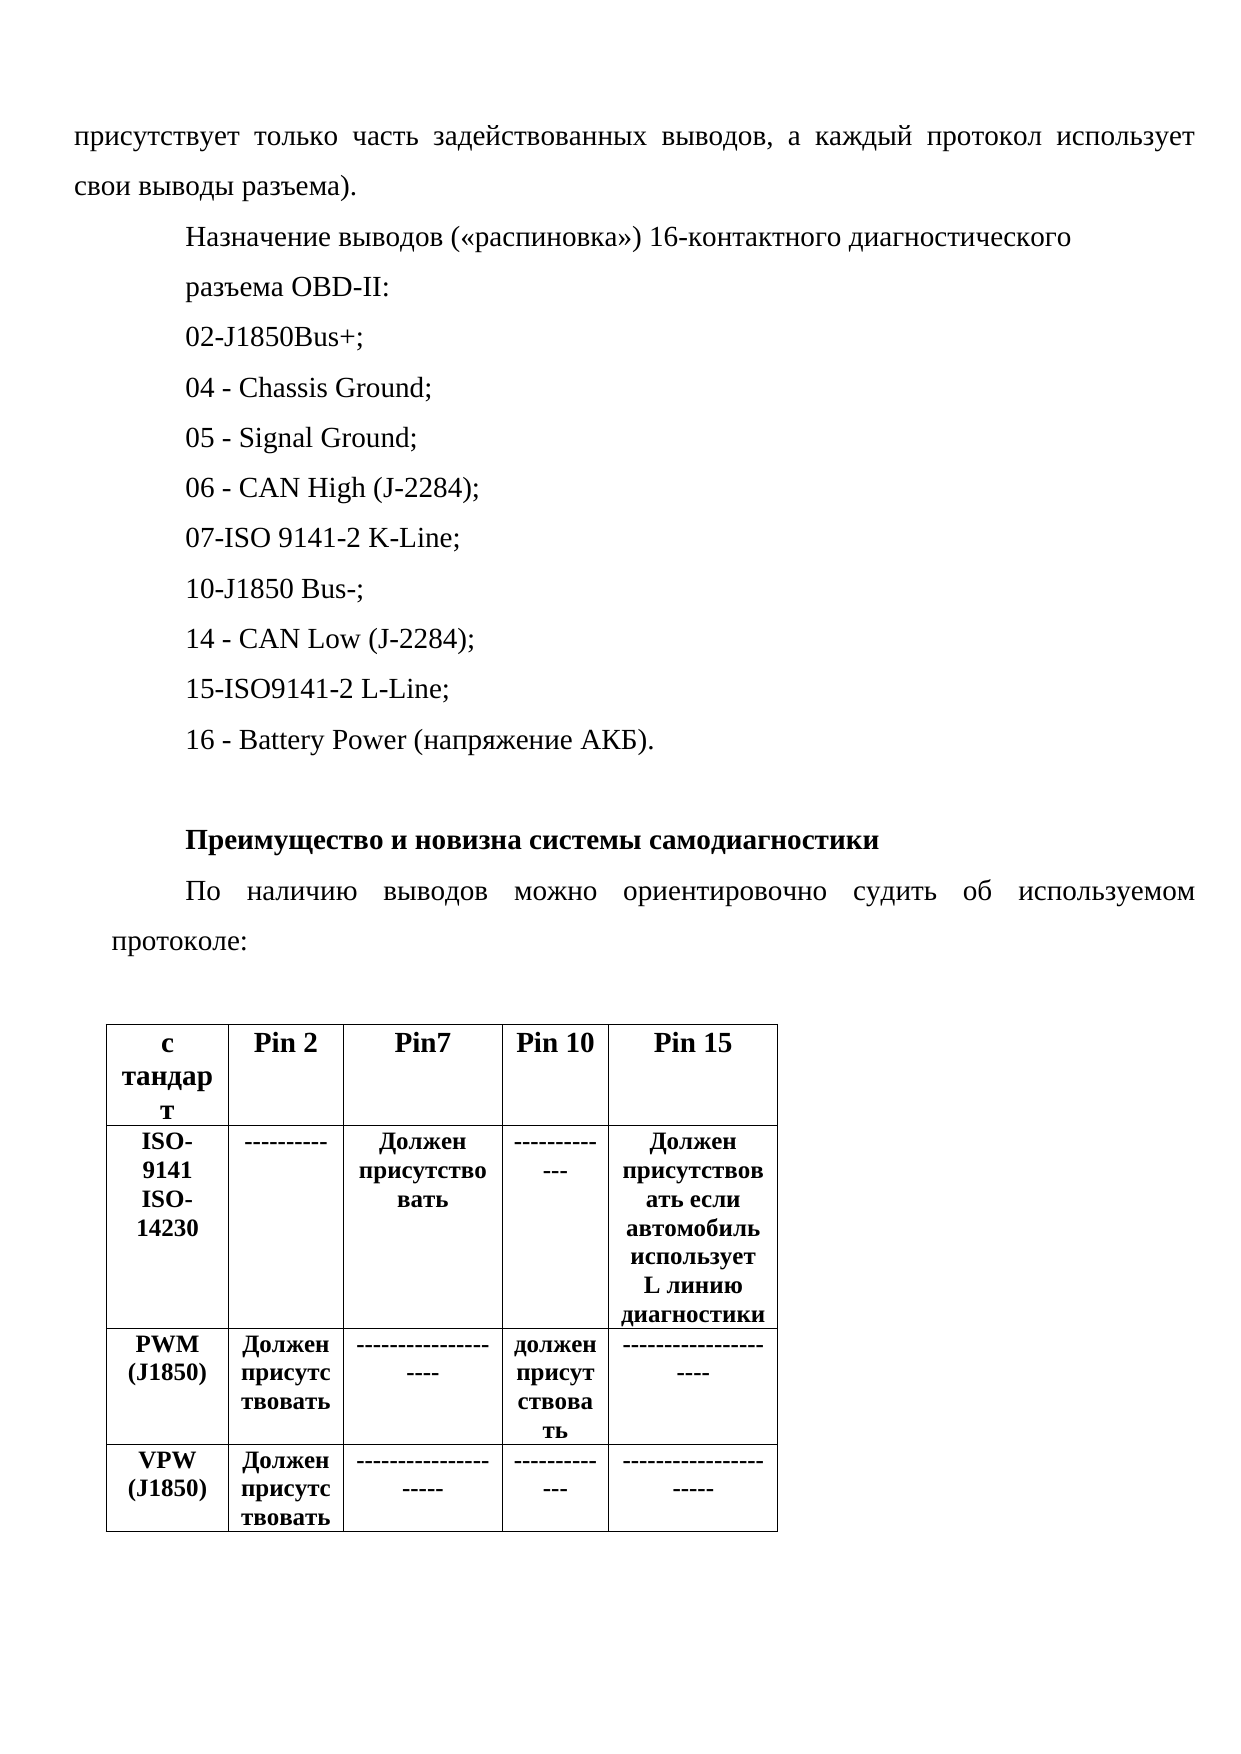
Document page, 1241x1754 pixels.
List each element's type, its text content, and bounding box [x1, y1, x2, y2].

table_header cтандарт [107, 1025, 228, 1125]
text разъема OBD-II: [111, 269, 1196, 303]
text 16 - Battery Power (напряжение АКБ). [111, 722, 1196, 755]
table_cell Должен присутствовать [344, 1126, 502, 1328]
text 10-J1850 Bus-; [111, 571, 1196, 604]
table_cell --------------------- [344, 1445, 502, 1531]
text По наличию выводов можно ориентировочно судить об используемом протоколе: [111, 873, 1196, 957]
table_cell -------------------- [344, 1329, 502, 1444]
text Назначение выводов («распиновка») 16-контактного диагностического [111, 219, 1196, 252]
text 05 - Signal Ground; [111, 420, 1196, 453]
table_cell Должен присутствовать если автомобиль использует L линию диагностики [609, 1126, 777, 1328]
table_cell --------------------- [609, 1329, 777, 1444]
table_header Pin 15 [609, 1025, 777, 1125]
text 04 - Chassis Ground; [111, 370, 1196, 403]
table_cell Должен присутствовать [229, 1329, 343, 1444]
table_cell ------------- [503, 1126, 608, 1328]
table_header Pin 10 [503, 1025, 608, 1125]
table_header Pin7 [344, 1025, 502, 1125]
table_cell VPW (J1850) [107, 1445, 228, 1531]
text Преимущество и новизна системы самодиагностики [111, 822, 1196, 856]
table_cell ---------------------- [609, 1445, 777, 1531]
text 14 - CAN Low (J-2284); [111, 621, 1196, 655]
text 07-ISO 9141-2 K-Line; [111, 521, 1196, 554]
table_cell ------------- [503, 1445, 608, 1531]
table_cell PWM (J1850) [107, 1329, 228, 1444]
table_cell ---------- [229, 1126, 343, 1328]
text 02-J1850Bus+; [111, 319, 1196, 353]
table_cell ISO-9141 ISO-14230 [107, 1126, 228, 1328]
table_header Pin 2 [229, 1025, 343, 1125]
table_cell должен присутствовать [503, 1329, 608, 1444]
text 15-ISO9141-2 L-Line; [111, 672, 1196, 705]
text 06 - CAN High (J-2284); [111, 470, 1196, 504]
table_cell Должен присутствовать [229, 1445, 343, 1531]
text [74, 118, 1196, 202]
